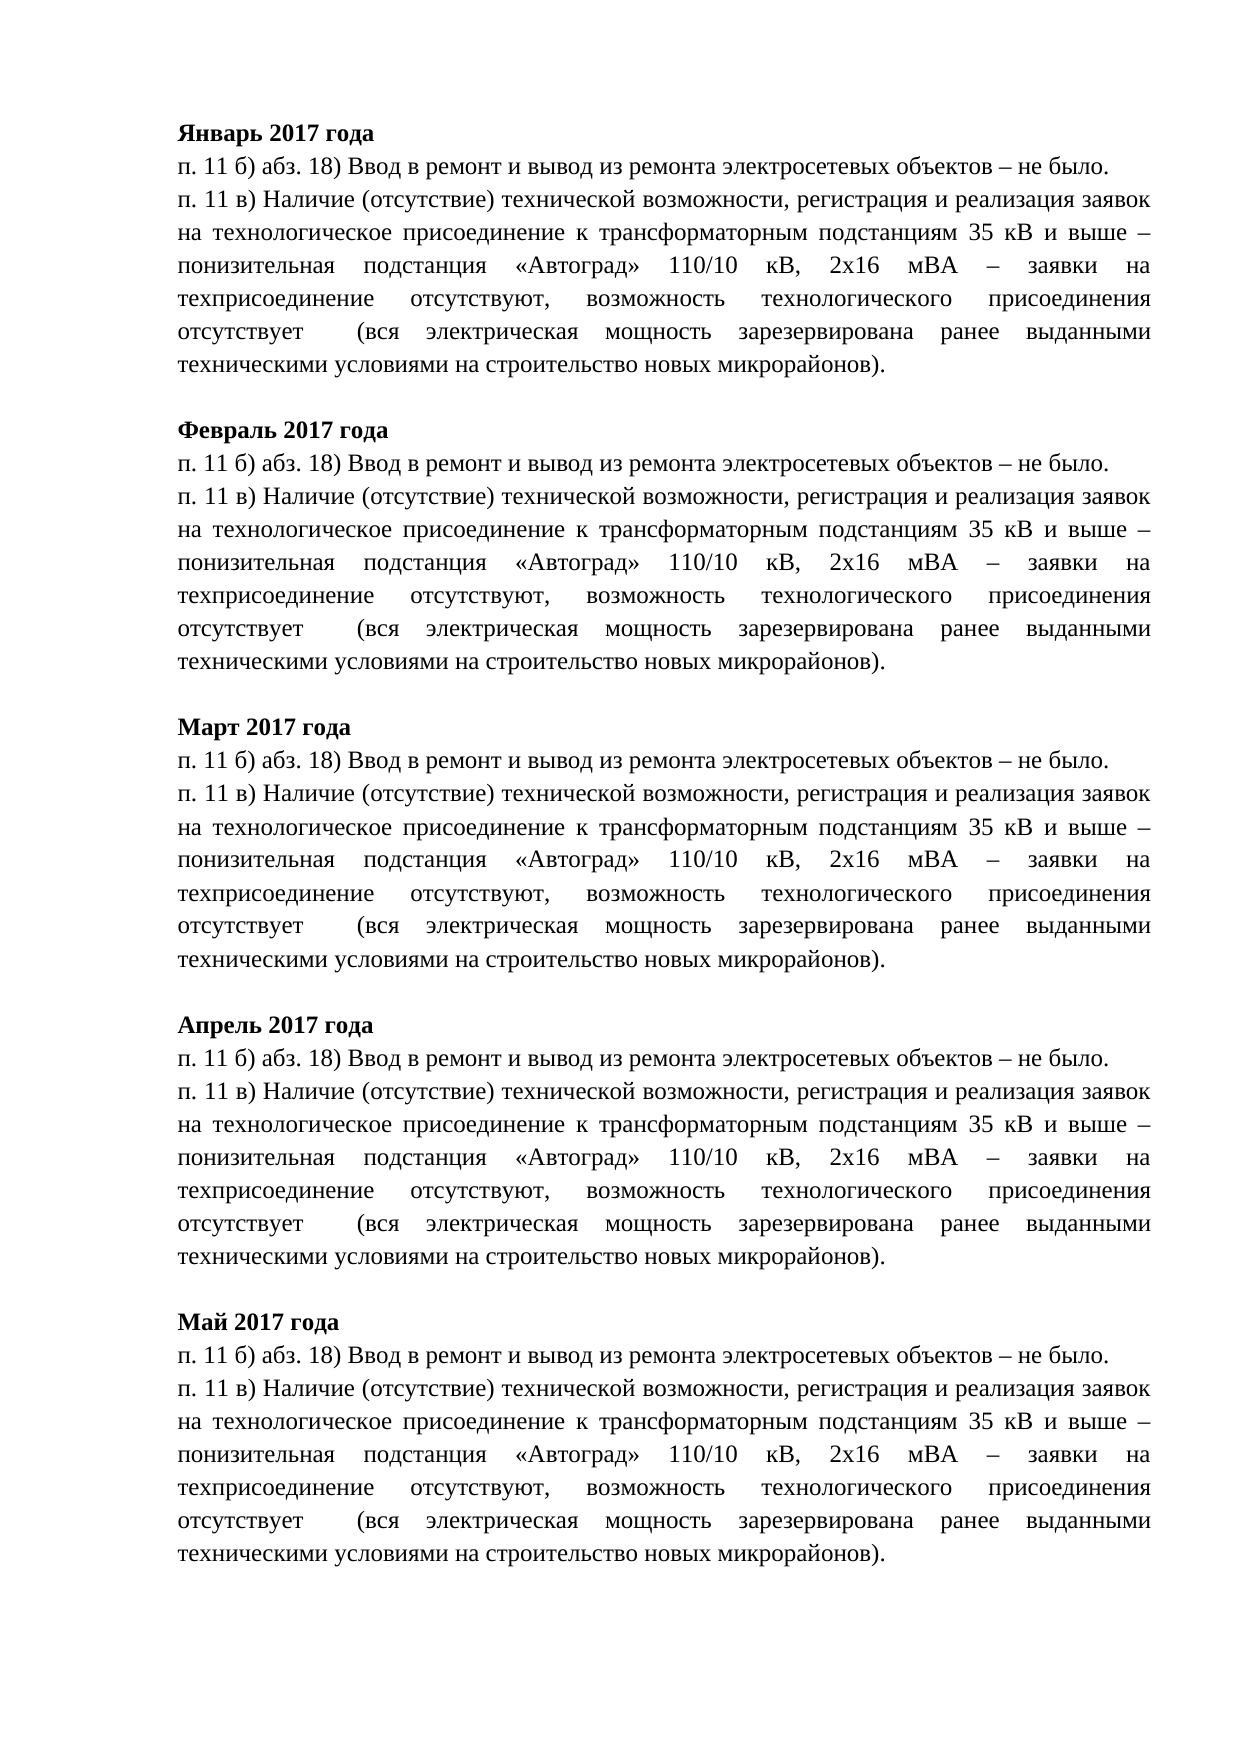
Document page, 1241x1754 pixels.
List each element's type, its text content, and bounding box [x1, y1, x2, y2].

text п. 11 б) абз. 18) Ввод в ремонт и вывод из ремонта электросетевых объектов – не было. [177, 1340, 1152, 1369]
text Февраль 2017 года [177, 415, 1152, 444]
text п. 11 б) абз. 18) Ввод в ремонт и вывод из ремонта электросетевых объектов – не было. [177, 151, 1152, 180]
text п. 11 б) абз. 18) Ввод в ремонт и вывод из ремонта электросетевых объектов – не было. [177, 746, 1152, 774]
text Май 2017 года [177, 1307, 1152, 1336]
text Апрель 2017 года [177, 1010, 1152, 1038]
text Март 2017 года [177, 712, 1152, 741]
text Январь 2017 года [177, 118, 1152, 147]
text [177, 1373, 1152, 1567]
text п. 11 б) абз. 18) Ввод в ремонт и вывод из ремонта электросетевых объектов – не было. [177, 1043, 1152, 1071]
text п. 11 б) абз. 18) Ввод в ремонт и вывод из ремонта электросетевых объектов – не было. [177, 448, 1152, 477]
